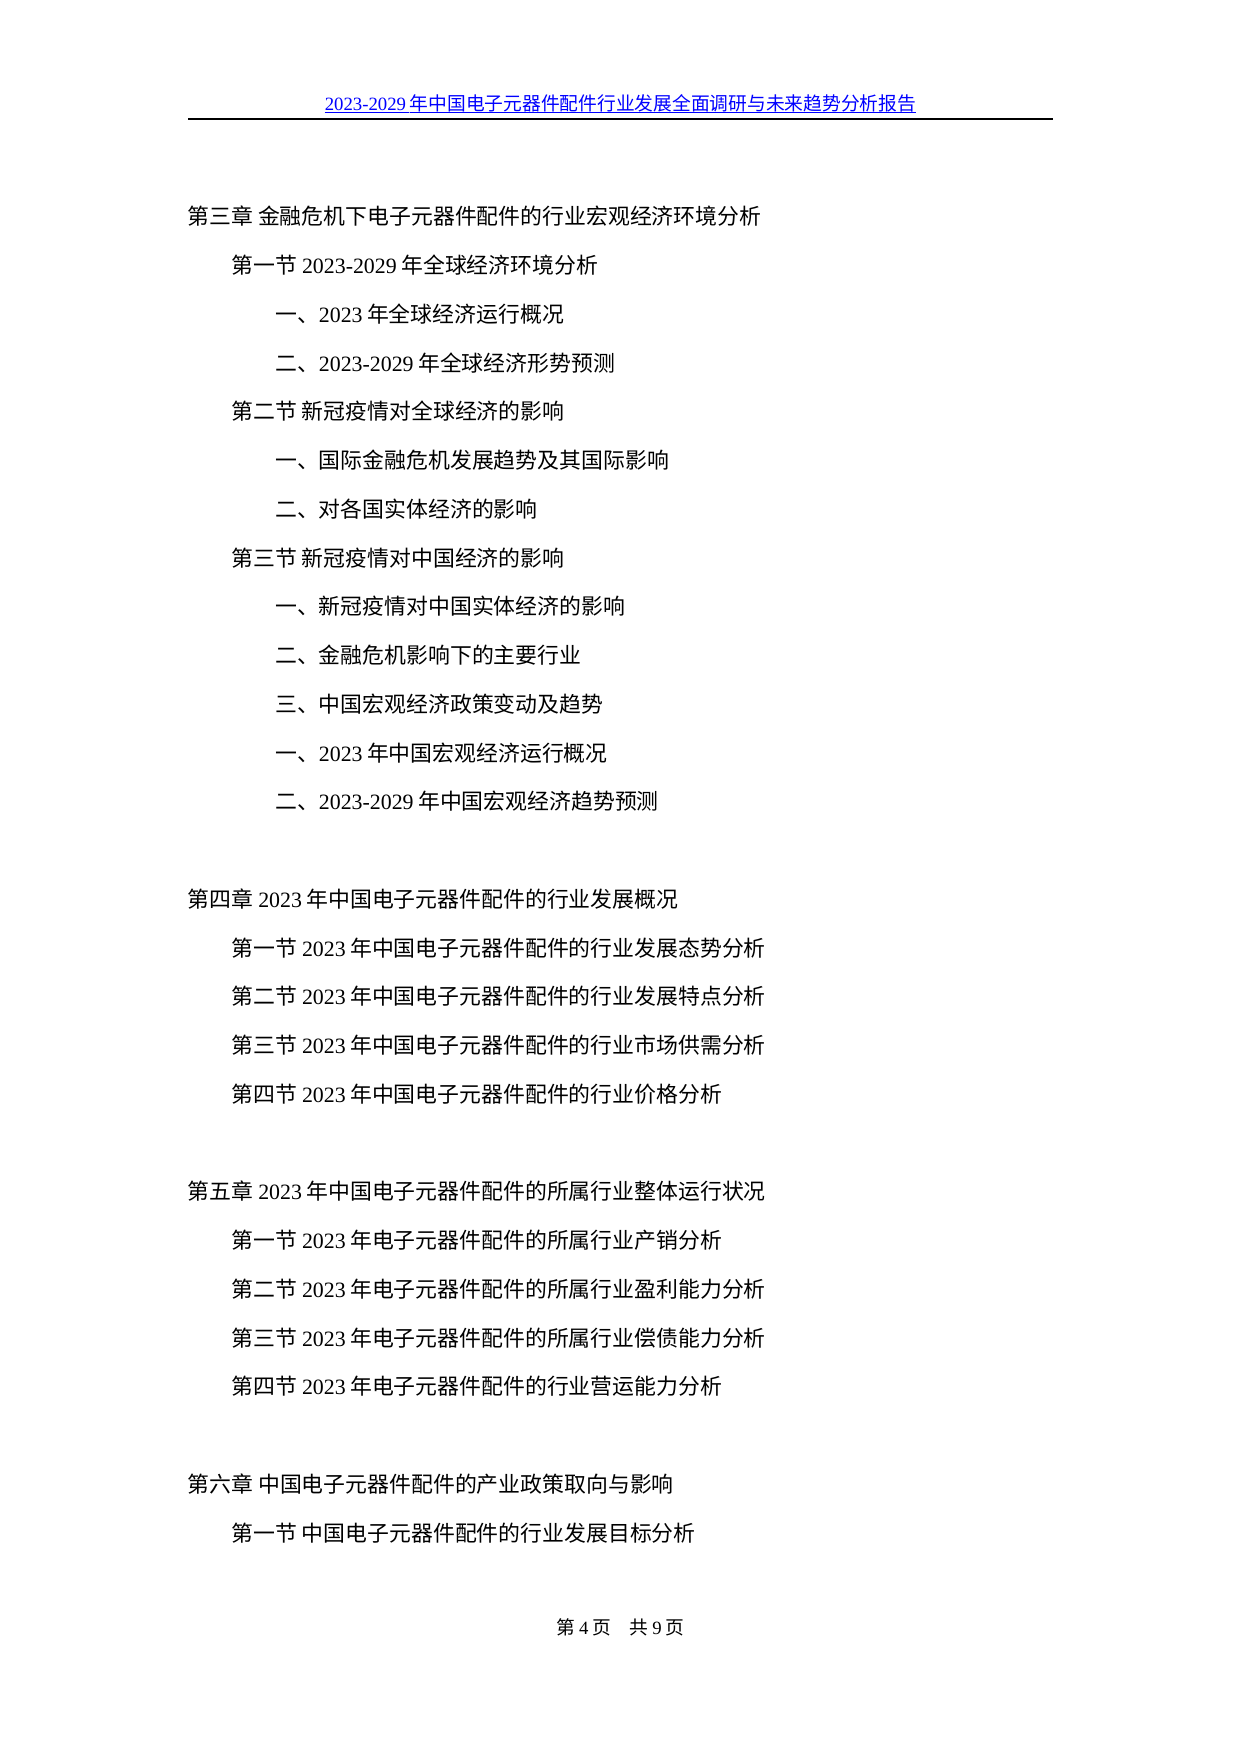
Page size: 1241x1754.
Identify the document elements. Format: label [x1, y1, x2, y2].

text [187, 150, 1053, 1548]
